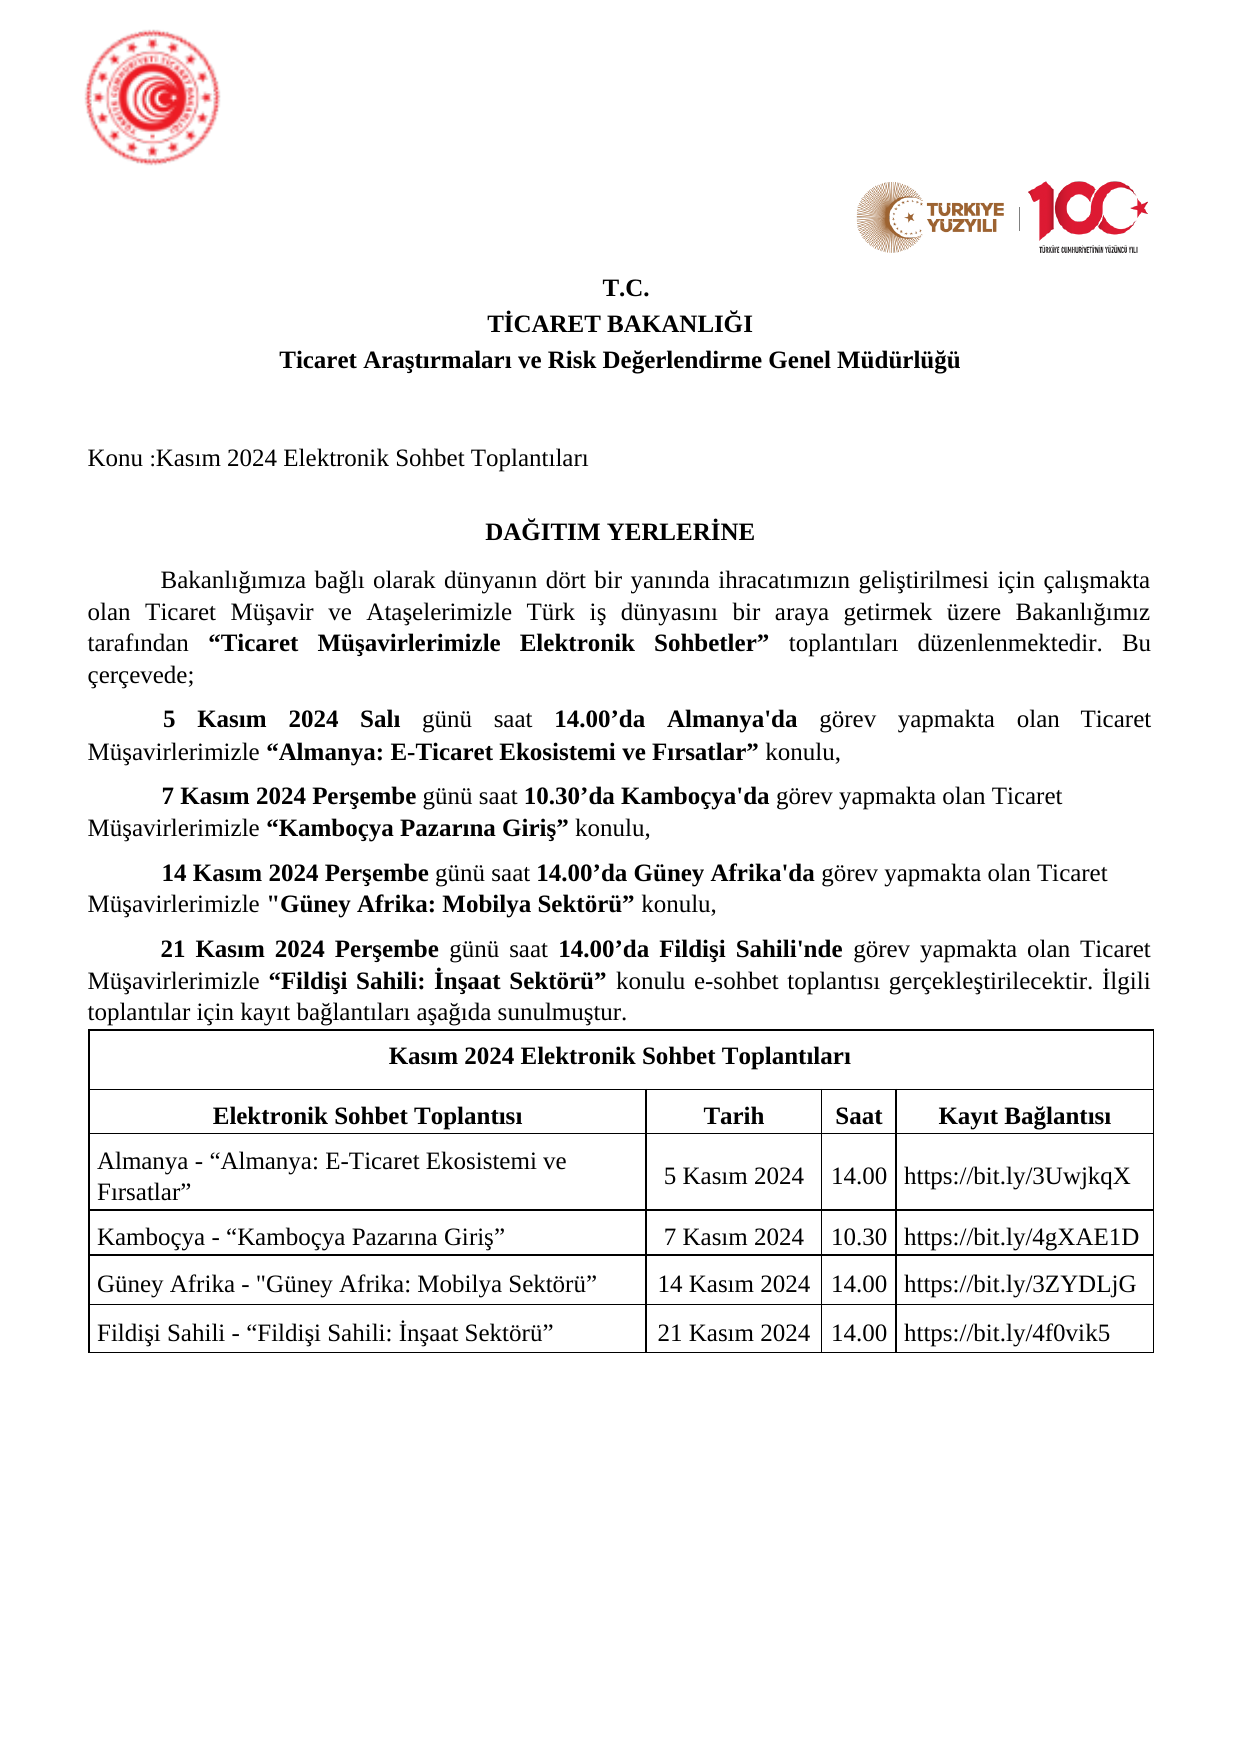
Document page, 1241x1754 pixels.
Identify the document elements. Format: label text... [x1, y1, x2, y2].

table_cell Almanya - “Almanya: E-Ticaret Ekosistemi ve Fırsatlar” [90, 1134, 645, 1209]
text Ticaret Araştırmaları ve Risk Değerlendirme Genel Müdürlüğü [87, 346, 1153, 374]
table_cell 10.30 [822, 1211, 895, 1254]
table_cell Elektronik Sohbet Toplantısı [90, 1090, 645, 1132]
text Bakanlığımıza bağlı olarak dünyanın dört bir yanında ihracatımızın geliştirilmesi için çalışmakta olan Ticaret Müşavir ve Ataşelerimizle Türk iş dünyasını bir araya getirmek üzere Bakanlığımız tarafından “Ticaret Müşavirlerimizle Elektronik Sohbetler” toplantıları düzenlenmektedir. Bu çerçevede; [87, 565, 1151, 689]
text Konu :Kasım 2024 Elektronik Sohbet Toplantıları [87, 443, 1151, 472]
table_cell Saat [822, 1090, 895, 1132]
table_cell 14.00 [822, 1305, 895, 1352]
table_cell 21 Kasım 2024 [647, 1305, 821, 1352]
text DAĞITIM YERLERİNE [87, 517, 1153, 545]
table_cell 7 Kasım 2024 [647, 1211, 821, 1254]
table_cell https://bit.ly/4f0vik5 [897, 1305, 1153, 1352]
table_cell https://bit.ly/3ZYDLjG [897, 1256, 1153, 1303]
text T.C. [87, 273, 1153, 301]
text Müşavirlerimizle “Almanya: E-Ticaret Ekosistemi ve Fırsatlar” konulu, [87, 737, 1151, 765]
text 5 Kasım 2024 Salı günü saat 14.00’da Almanya'da görev yapmakta olan Ticaret [89, 704, 1151, 733]
table_cell 14.00 [822, 1256, 895, 1303]
table_cell https://bit.ly/3UwjkqX [897, 1134, 1153, 1209]
table_cell Fildişi Sahili - “Fildişi Sahili: İnşaat Sektörü” [90, 1305, 645, 1352]
table_cell 14.00 [822, 1134, 895, 1209]
table_cell 5 Kasım 2024 [647, 1134, 821, 1209]
table_cell Tarih [647, 1090, 821, 1132]
text 7 Kasım 2024 Perşembe günü saat 10.30’da Kamboçya'da görev yapmakta olan Ticaret Müşavirlerimizle “Kamboçya Pazarına Giriş” konulu, [87, 781, 1151, 842]
table_header [896, 1031, 1153, 1089]
text 21 Kasım 2024 Perşembe günü saat 14.00’da Fildişi Sahili'nde görev yapmakta olan Ticaret Müşavirlerimizle “Fildişi Sahili: İnşaat Sektörü” konulu e-sohbet toplantısı gerçekleştirilecektir. İlgili toplantılar için kayıt bağlantıları aşağıda sunulmuştur. [87, 934, 1151, 1026]
picture [54, 0, 252, 197]
table_cell Kayıt Bağlantısı [897, 1090, 1153, 1132]
table_cell Güney Afrika - "Güney Afrika: Mobilya Sektörü” [90, 1256, 645, 1303]
picture [826, 158, 1185, 278]
table_header Kasım 2024 Elektronik Sohbet Toplantıları [90, 1031, 896, 1089]
table_cell 14 Kasım 2024 [647, 1256, 821, 1303]
text TİCARET BAKANLIĞI [87, 309, 1153, 338]
text 14 Kasım 2024 Perşembe günü saat 14.00’da Güney Afrika'da görev yapmakta olan Ticaret Müşavirlerimizle "Güney Afrika: Mobilya Sektörü” konulu, [87, 858, 1151, 918]
table_cell https://bit.ly/4gXAE1D [897, 1211, 1153, 1254]
table_cell Kamboçya - “Kamboçya Pazarına Giriş” [90, 1211, 645, 1254]
